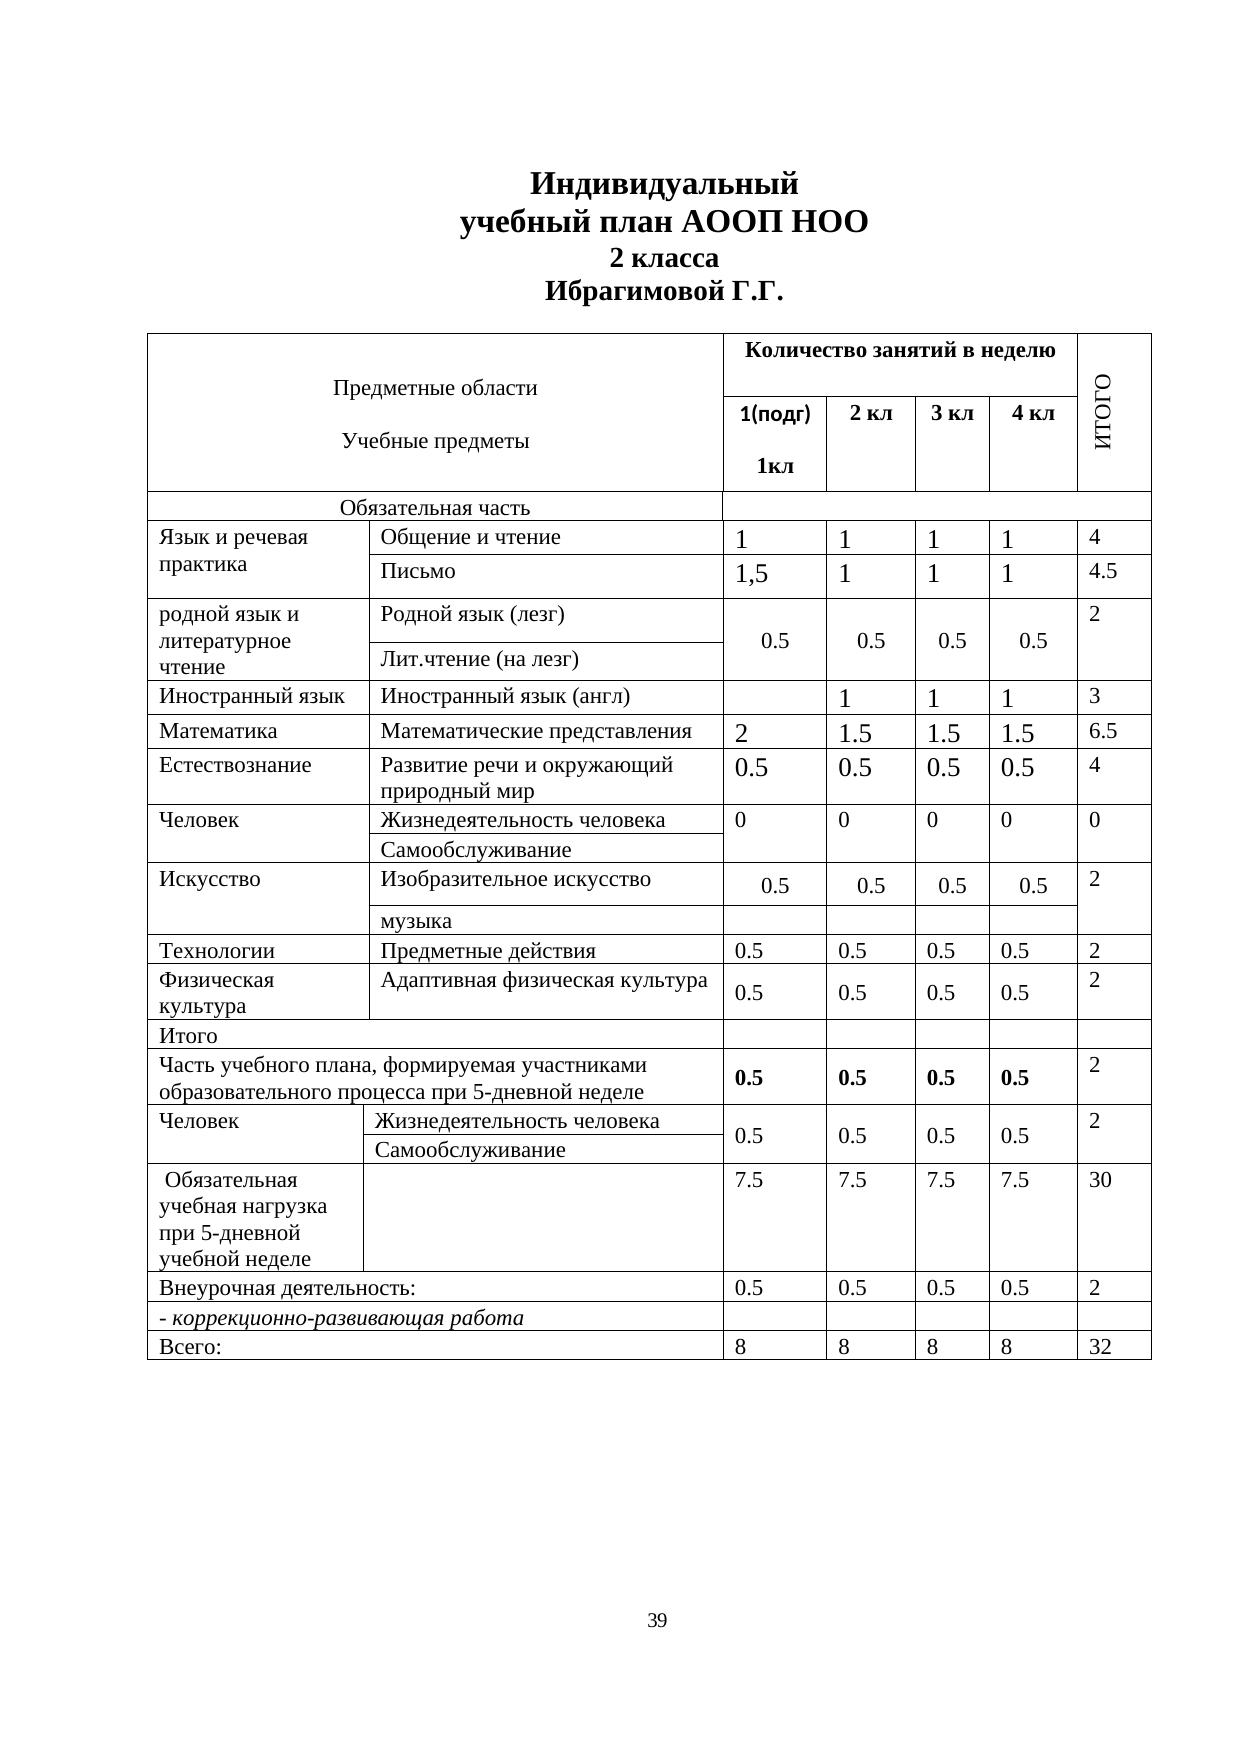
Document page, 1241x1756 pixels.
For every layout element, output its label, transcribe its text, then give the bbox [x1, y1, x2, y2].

table_cell 8 [990, 1331, 1077, 1359]
table_cell 0.5 [916, 1105, 989, 1163]
table_cell 0.5 [724, 1049, 826, 1104]
table_cell 8 [724, 1331, 826, 1359]
table_cell 1 [916, 521, 989, 554]
table_cell 7.5 [724, 1164, 826, 1271]
table_cell Математические представления [370, 715, 723, 748]
table_cell 1 [827, 555, 915, 597]
table_cell Технологии [148, 935, 369, 963]
table_cell 0.5 [990, 599, 1077, 679]
table_cell 1.5 [916, 715, 989, 748]
table_cell родной язык и литературное чтение [148, 599, 369, 679]
table_cell 4 [1078, 749, 1151, 803]
table_cell 3 кл [916, 397, 989, 491]
table_cell Человек [148, 1105, 363, 1163]
table_cell 0.5 [724, 935, 826, 963]
table_cell 0.5 [916, 964, 989, 1019]
table_cell 8 [827, 1331, 915, 1359]
table_cell 6.5 [1078, 715, 1151, 748]
table_cell 1 [827, 681, 915, 714]
table_cell Развитие речи и окружающий природный мир [370, 749, 723, 803]
table_cell 2 [1078, 964, 1151, 1019]
table_cell Жизнедеятельность человека [364, 1105, 723, 1133]
table_cell 2 [1078, 863, 1151, 934]
table_cell 2 [1078, 599, 1151, 679]
table_cell 2 [724, 715, 826, 748]
table_cell 4 кл [990, 397, 1077, 491]
text 2 класса [133, 240, 1196, 273]
table_cell 2 [1078, 935, 1151, 963]
table_cell 0.5 [990, 863, 1077, 904]
table_cell 2 [1078, 1049, 1151, 1104]
table_cell 30 [1078, 1164, 1151, 1271]
table_cell [1078, 1020, 1151, 1048]
table_cell Человек [148, 805, 369, 862]
table_cell [723, 492, 1151, 520]
table_cell музыка [370, 906, 723, 934]
table_cell 0 [1078, 805, 1151, 862]
table_cell [1078, 1302, 1151, 1330]
table_cell - коррекционно-развивающая работа [148, 1302, 723, 1330]
table_cell 1.5 [827, 715, 915, 748]
table_cell [990, 1020, 1077, 1048]
table_cell Физическая культура [148, 964, 369, 1019]
table_cell [916, 906, 989, 934]
table_cell 0.5 [916, 1049, 989, 1104]
table_cell 0.5 [827, 749, 915, 803]
table_cell 0.5 [990, 1272, 1077, 1301]
table_cell 0.5 [827, 863, 915, 904]
table_cell 0.5 [916, 599, 989, 679]
table_cell 0.5 [724, 863, 826, 904]
table_cell Жизнедеятельность человека [370, 805, 723, 833]
table_cell 1 [916, 555, 989, 597]
table_cell Лит.чтение (на лезг) [370, 643, 723, 679]
table_cell Иностранный язык [148, 681, 369, 714]
table_cell 0.5 [990, 749, 1077, 803]
table_cell 0 [724, 805, 826, 862]
table_cell 3 [1078, 681, 1151, 714]
table_cell 2 [1078, 1272, 1151, 1301]
table_cell 0.5 [724, 1272, 826, 1301]
table_cell 1.5 [990, 715, 1077, 748]
table_cell 1 [724, 521, 826, 554]
table_header ИТОГО [1078, 334, 1151, 491]
table_cell Часть учебного плана, формируемая участниками образовательного процесса при 5-дневной неделе [148, 1049, 723, 1104]
table_cell 4 [1078, 521, 1151, 554]
text учебный план АООП НОО [133, 201, 1196, 240]
table_cell Изобразительное искусство [370, 863, 723, 904]
table_cell 0.5 [990, 1105, 1077, 1163]
table_cell Самообслуживание [364, 1135, 723, 1163]
table_cell [916, 1302, 989, 1330]
table_cell 1 [827, 521, 915, 554]
table_cell 0.5 [916, 935, 989, 963]
table_cell [916, 1020, 989, 1048]
table_cell Обязательная учебная нагрузка при 5-дневной учебной неделе [148, 1164, 363, 1271]
table_cell Математика [148, 715, 369, 748]
table_cell 0.5 [827, 964, 915, 1019]
table_cell Язык и речевая практика [148, 521, 369, 597]
table_cell 0.5 [916, 863, 989, 904]
table_cell [724, 1020, 826, 1048]
table_cell 0 [990, 805, 1077, 862]
table_cell 2 [1078, 1105, 1151, 1163]
table_cell [724, 681, 826, 714]
table_cell 2 кл [827, 397, 915, 491]
text Ибрагимовой Г.Г. [133, 273, 1196, 307]
table_cell 0.5 [990, 964, 1077, 1019]
table_cell [724, 1302, 826, 1330]
table_cell 0.5 [990, 935, 1077, 963]
table_cell Внеурочная деятельность: [148, 1272, 723, 1301]
table_cell 1 [990, 681, 1077, 714]
text Индивидуальный [133, 163, 1196, 201]
table_cell Письмо [370, 555, 723, 597]
table_cell 7.5 [990, 1164, 1077, 1271]
table_cell 1(подг) 1кл [724, 397, 826, 491]
table_cell 4.5 [1078, 555, 1151, 597]
table_cell [990, 1302, 1077, 1330]
table_cell Итого [148, 1020, 723, 1048]
table_cell Общение и чтение [370, 521, 723, 554]
table_cell Родной язык (лезг) [370, 599, 723, 642]
table_cell 0.5 [990, 1049, 1077, 1104]
table_cell 0.5 [916, 749, 989, 803]
table_cell Иностранный язык (англ) [370, 681, 723, 714]
table_cell Всего: [148, 1331, 723, 1359]
table_cell [990, 906, 1077, 934]
table_cell 1 [990, 555, 1077, 597]
table_cell [364, 1164, 723, 1271]
table_cell Адаптивная физическая культура [370, 964, 723, 1019]
table_cell 0 [827, 805, 915, 862]
table_cell 0.5 [916, 1272, 989, 1301]
table_cell Естествознание [148, 749, 369, 803]
table_cell Обязательная часть [148, 492, 722, 520]
table_cell 0.5 [724, 749, 826, 803]
table_cell 0.5 [827, 935, 915, 963]
table_cell 0 [916, 805, 989, 862]
table_cell 0.5 [827, 1272, 915, 1301]
table_cell 0.5 [827, 599, 915, 679]
table_header Предметные области Учебные предметы [148, 334, 723, 491]
table_cell 1 [916, 681, 989, 714]
table_cell Предметные действия [370, 935, 723, 963]
table_cell 0.5 [724, 599, 826, 679]
table_cell 0.5 [827, 1049, 915, 1104]
table_cell Искусство [148, 863, 369, 934]
table_cell 0.5 [827, 1105, 915, 1163]
table_header Количество занятий в неделю [724, 334, 1077, 396]
table_cell 1,5 [724, 555, 826, 597]
table_cell [827, 1020, 915, 1048]
table_cell 8 [916, 1331, 989, 1359]
table_cell [724, 906, 826, 934]
table_cell 7.5 [916, 1164, 989, 1271]
table_cell 32 [1078, 1331, 1151, 1359]
table_cell 7.5 [827, 1164, 915, 1271]
table_cell [827, 1302, 915, 1330]
table_cell 0.5 [724, 1105, 826, 1163]
table_cell Самообслуживание [370, 834, 723, 862]
table_cell 0.5 [724, 964, 826, 1019]
table_cell [827, 906, 915, 934]
table_cell 1 [990, 521, 1077, 554]
